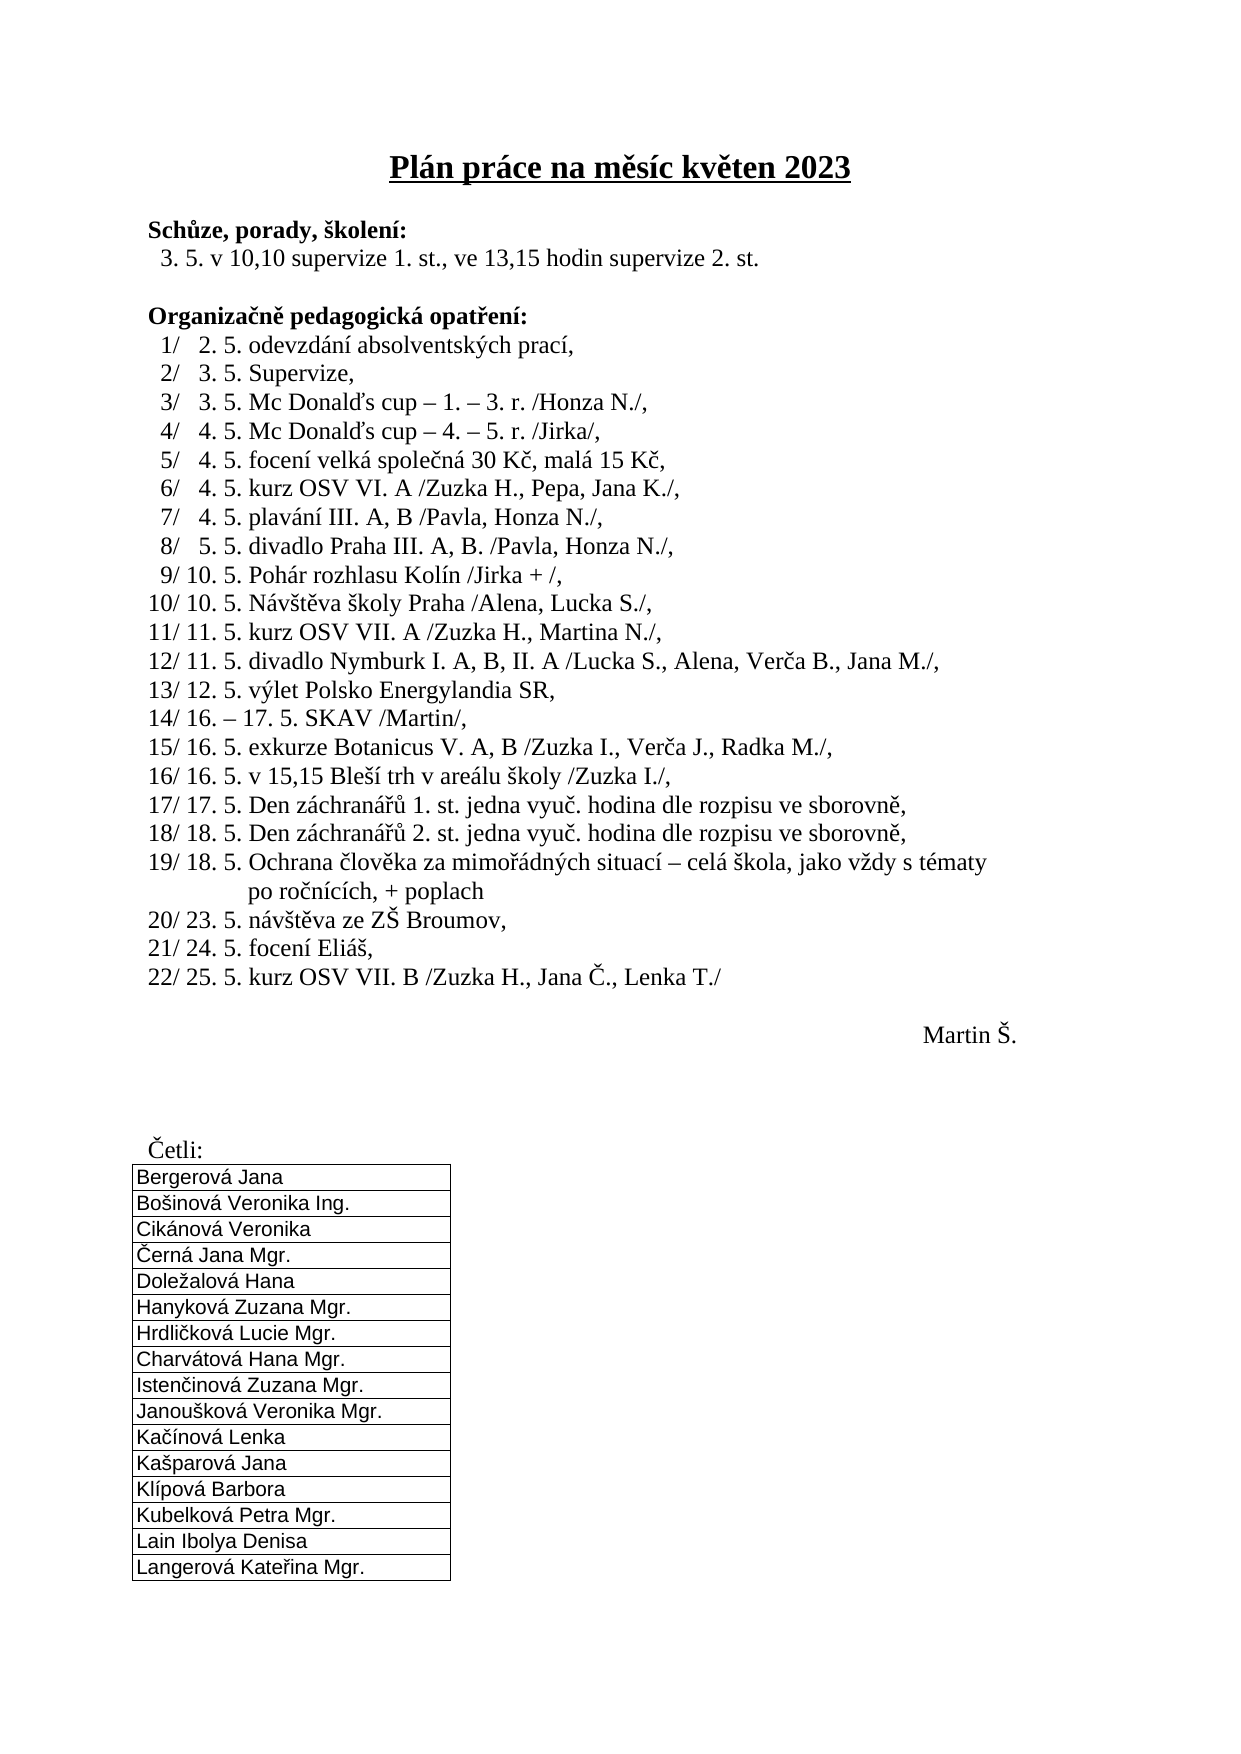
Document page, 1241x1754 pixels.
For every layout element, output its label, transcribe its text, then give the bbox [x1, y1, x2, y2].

table_cell Lain Ibolya Denisa [133, 1529, 450, 1554]
table_cell Cikánová Veronika [133, 1217, 450, 1242]
text 1/ 2. 5. odevzdání absolventských prací, [148, 330, 1093, 358]
table_cell Hanyková Zuzana Mgr. [133, 1295, 450, 1320]
table_cell Černá Jana Mgr. [133, 1243, 450, 1268]
table_cell Langerová Kateřina Mgr. [133, 1555, 450, 1580]
table_cell Bošinová Veronika Ing. [133, 1191, 450, 1216]
text Četli: [148, 1135, 413, 1163]
text 9/ 10. 5. Pohár rozhlasu Kolín /Jirka + /, [148, 560, 1093, 588]
table_cell Klípová Barbora [133, 1477, 450, 1502]
table_cell Hrdličková Lucie Mgr. [133, 1321, 450, 1346]
table_cell Istenčinová Zuzana Mgr. [133, 1373, 450, 1398]
text 8/ 5. 5. divadlo Praha III. A, B. /Pavla, Honza N./, [148, 531, 1093, 560]
table_cell Kubelková Petra Mgr. [133, 1503, 450, 1528]
text 2/ 3. 5. Supervize, [148, 358, 1093, 387]
text 21/ 24. 5. focení Eliáš, [148, 933, 1093, 962]
text 3. 5. v 10,10 supervize 1. st., ve 13,15 hodin supervize 2. st. [148, 243, 1093, 272]
text 3/ 3. 5. Mc Donalďs cup – 1. – 3. r. /Honza N./, [148, 387, 1093, 416]
text Organizačně pedagogická opatření: [148, 301, 1093, 330]
text po ročnících, + poplach [148, 876, 1093, 905]
text 16/ 16. 5. v 15,15 Bleší trh v areálu školy /Zuzka I./, [148, 761, 1093, 790]
text 22/ 25. 5. kurz OSV VII. B /Zuzka H., Jana Č., Lenka T./ [148, 962, 1093, 991]
table_cell Janoušková Veronika Mgr. [133, 1399, 450, 1424]
text 4/ 4. 5. Mc Donalďs cup – 4. – 5. r. /Jirka/, [148, 416, 1093, 445]
text 6/ 4. 5. kurz OSV VI. A /Zuzka H., Pepa, Jana K./, [148, 473, 1093, 502]
table_cell Kašparová Jana [133, 1451, 450, 1476]
title Plán práce na měsíc květen 2023 [148, 148, 1093, 186]
text 15/ 16. 5. exkurze Botanicus V. A, B /Zuzka I., Verča J., Radka M./, [148, 732, 1093, 761]
text Schůze, porady, školení: [148, 215, 1093, 243]
text 10/ 10. 5. Návštěva školy Praha /Alena, Lucka S./, [148, 588, 1093, 617]
table_cell Kačínová Lenka [133, 1425, 450, 1450]
text Martin Š. [811, 1020, 1093, 1048]
text 14/ 16. – 17. 5. SKAV /Martin/, [148, 703, 1093, 732]
text 11/ 11. 5. kurz OSV VII. A /Zuzka H., Martina N./, [148, 617, 1093, 646]
text 17/ 17. 5. Den záchranářů 1. st. jedna vyuč. hodina dle rozpisu ve sborovně, [148, 790, 1093, 818]
text 5/ 4. 5. focení velká společná 30 Kč, malá 15 Kč, [148, 445, 1093, 473]
text 7/ 4. 5. plavání III. A, B /Pavla, Honza N./, [148, 502, 1093, 531]
text 13/ 12. 5. výlet Polsko Energylandia SR, [148, 675, 1093, 703]
table_cell Charvátová Hana Mgr. [133, 1347, 450, 1372]
table_header Bergerová Jana [133, 1165, 450, 1189]
text 19/ 18. 5. Ochrana člověka za mimořádných situací – celá škola, jako vždy s tématy [148, 847, 1093, 876]
text 12/ 11. 5. divadlo Nymburk I. A, B, II. A /Lucka S., Alena, Verča B., Jana M./, [148, 646, 1093, 675]
text 20/ 23. 5. návštěva ze ZŠ Broumov, [148, 905, 1093, 933]
text 18/ 18. 5. Den záchranářů 2. st. jedna vyuč. hodina dle rozpisu ve sborovně, [148, 818, 1093, 847]
table_cell Doležalová Hana [133, 1269, 450, 1294]
